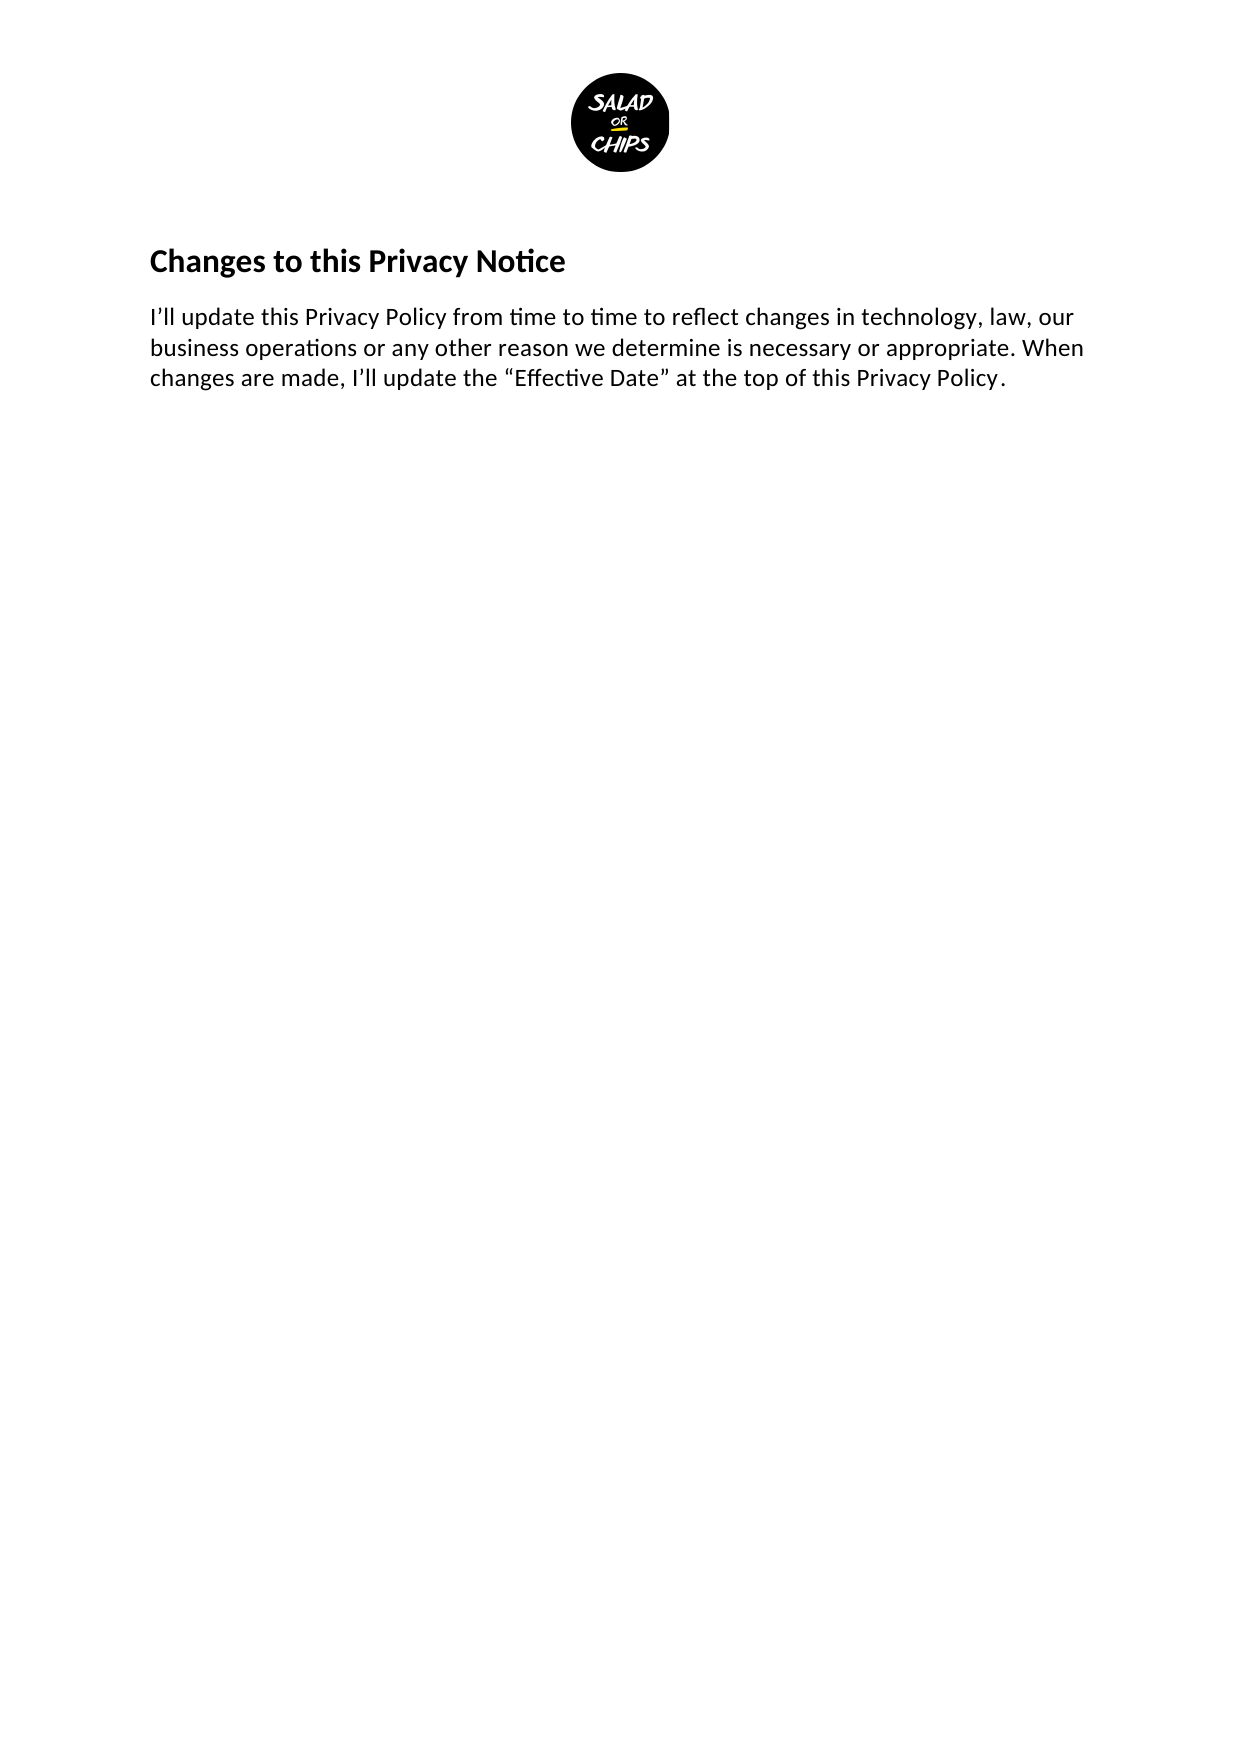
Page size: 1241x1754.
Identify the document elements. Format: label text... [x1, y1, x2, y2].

picture [571, 73, 670, 172]
subtitle Changes to this Privacy Notice [150, 241, 1090, 281]
